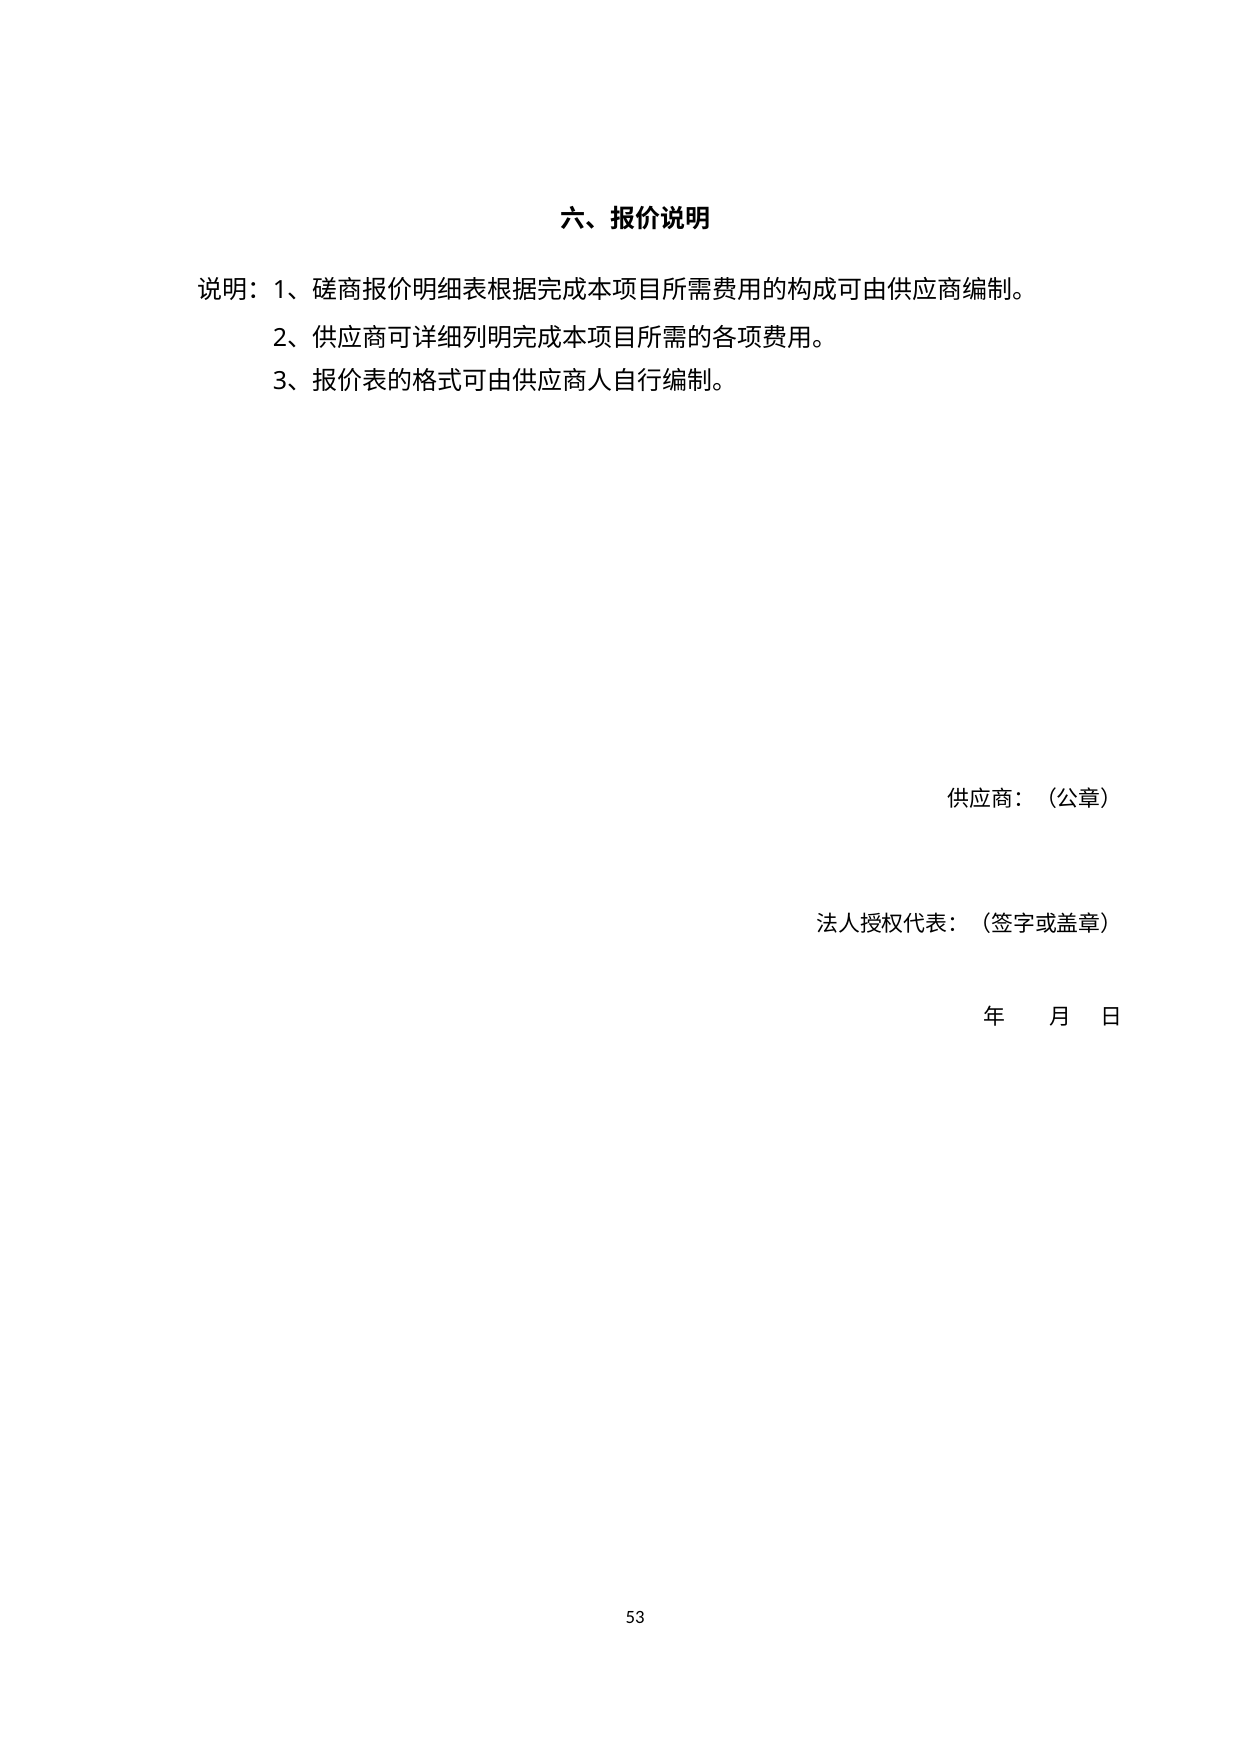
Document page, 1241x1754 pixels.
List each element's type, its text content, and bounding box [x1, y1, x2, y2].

text 说明：1、磋商报价明细表根据完成本项目所需费用的构成可由供应商编制。 [148, 261, 1122, 308]
subtitle 六、报价说明 [148, 204, 1122, 233]
text 年 月 日 [148, 999, 1122, 1031]
text 3、报价表的格式可由供应商人自行编制。 [148, 356, 1122, 398]
text 2、供应商可详细列明完成本项目所需的各项费用。 [148, 308, 1122, 356]
text 法人授权代表：（签字或盖章） [148, 898, 1122, 940]
text 供应商：（公章） [148, 773, 1122, 815]
